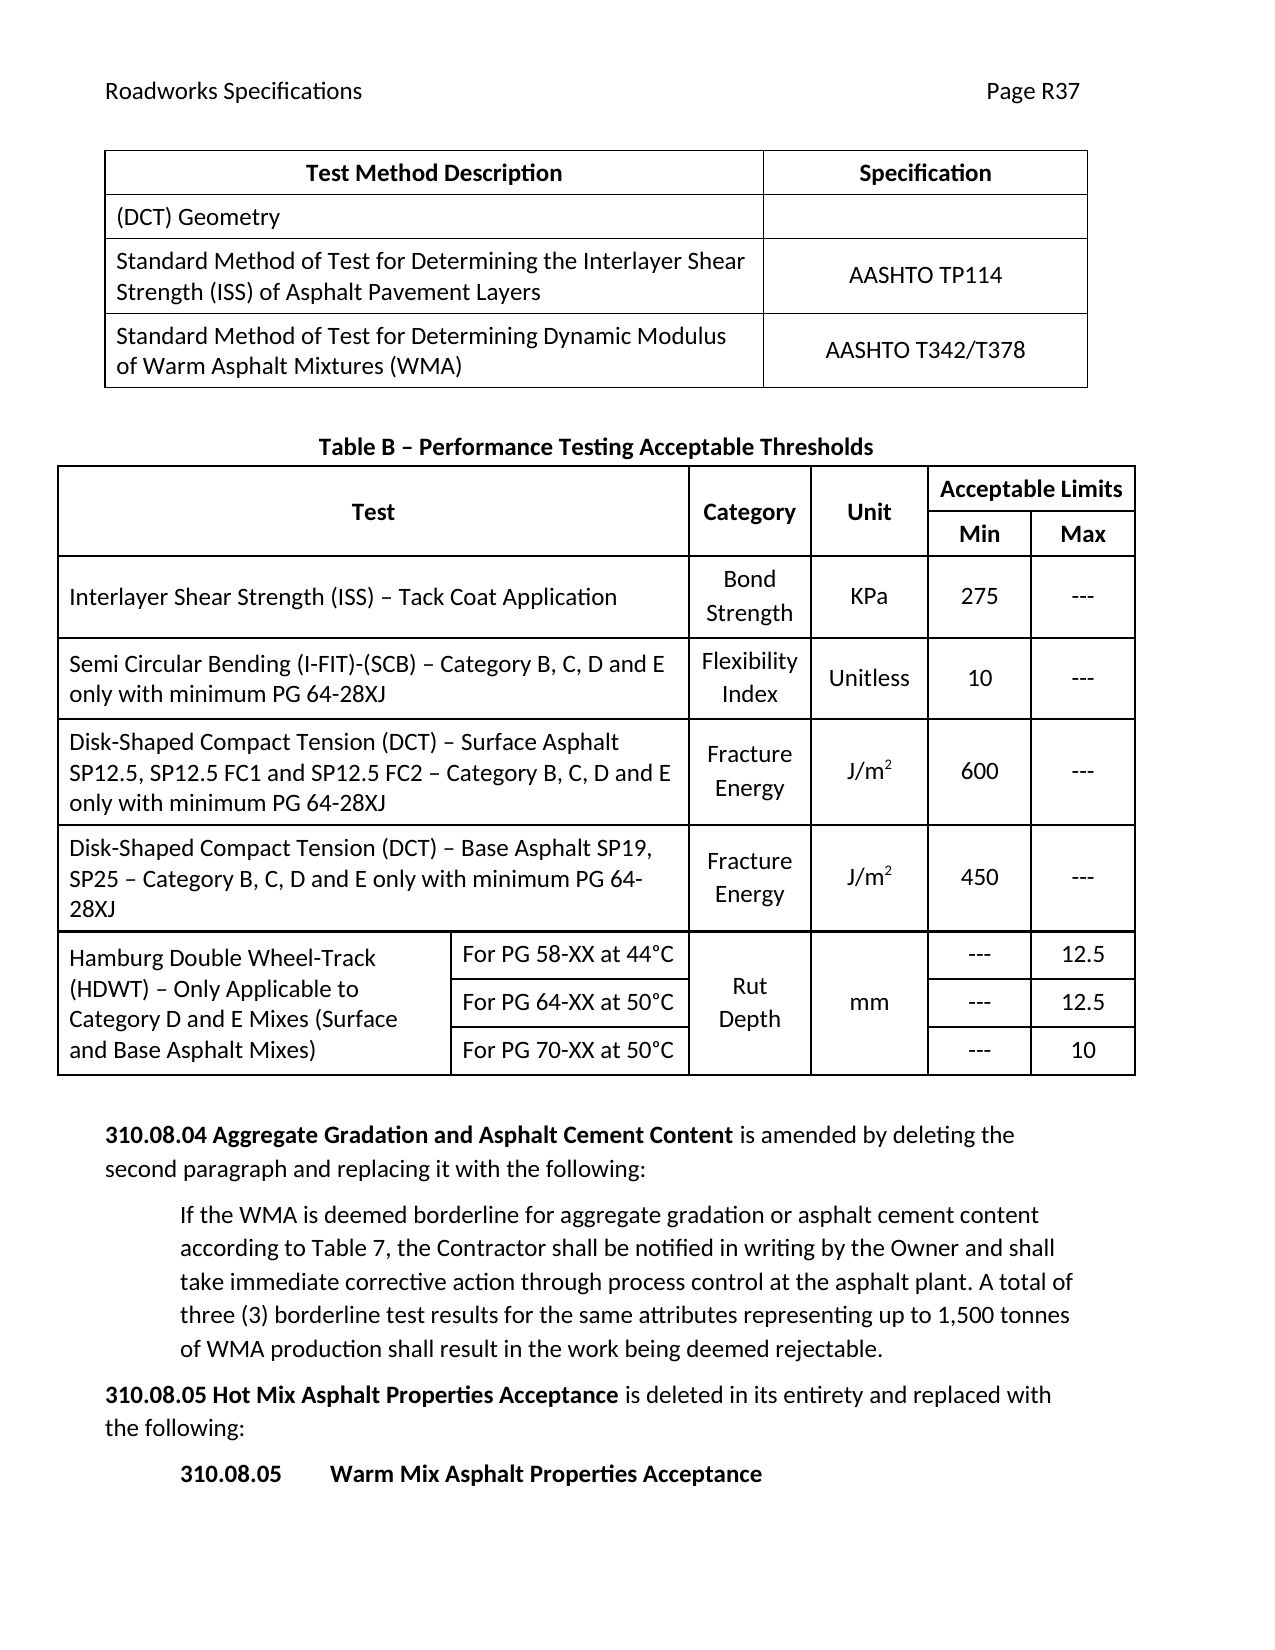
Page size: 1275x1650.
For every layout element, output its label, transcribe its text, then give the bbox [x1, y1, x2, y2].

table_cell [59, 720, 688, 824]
title Table B – Performance Testing Acceptable Thresholds [105, 431, 1087, 462]
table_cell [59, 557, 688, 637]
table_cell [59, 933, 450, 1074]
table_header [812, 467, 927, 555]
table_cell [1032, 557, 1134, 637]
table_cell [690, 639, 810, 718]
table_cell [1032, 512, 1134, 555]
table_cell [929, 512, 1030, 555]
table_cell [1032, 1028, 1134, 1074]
text 310.08.05 Warm Mix Asphalt Properties Acceptance [180, 1458, 1087, 1489]
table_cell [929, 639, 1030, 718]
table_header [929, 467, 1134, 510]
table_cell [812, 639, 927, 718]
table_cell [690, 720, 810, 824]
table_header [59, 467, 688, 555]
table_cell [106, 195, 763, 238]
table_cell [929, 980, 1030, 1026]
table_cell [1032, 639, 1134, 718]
text If the WMA is deemed borderline for aggregate gradation or asphalt cement content according to Table 7, the Contractor shall be notified in writing by the Owner and shall take immediate corrective action through process control at the asphalt plant. A total of three (3) borderline test results for the same attributes representing up to 1,500 tonnes of WMA production shall result in the work being deemed rejectable. [180, 1199, 1087, 1363]
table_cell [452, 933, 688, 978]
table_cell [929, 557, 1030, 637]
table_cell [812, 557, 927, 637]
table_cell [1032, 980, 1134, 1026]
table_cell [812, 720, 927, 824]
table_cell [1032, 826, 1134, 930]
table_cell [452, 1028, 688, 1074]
text 310.08.04 Aggregate Gradation and Asphalt Cement Content is amended by deleting the second paragraph and replacing it with the following: [105, 1119, 1087, 1183]
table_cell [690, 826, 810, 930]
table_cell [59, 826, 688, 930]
text 310.08.05 Hot Mix Asphalt Properties Acceptance is deleted in its entirety and replaced with the following: [105, 1379, 1087, 1443]
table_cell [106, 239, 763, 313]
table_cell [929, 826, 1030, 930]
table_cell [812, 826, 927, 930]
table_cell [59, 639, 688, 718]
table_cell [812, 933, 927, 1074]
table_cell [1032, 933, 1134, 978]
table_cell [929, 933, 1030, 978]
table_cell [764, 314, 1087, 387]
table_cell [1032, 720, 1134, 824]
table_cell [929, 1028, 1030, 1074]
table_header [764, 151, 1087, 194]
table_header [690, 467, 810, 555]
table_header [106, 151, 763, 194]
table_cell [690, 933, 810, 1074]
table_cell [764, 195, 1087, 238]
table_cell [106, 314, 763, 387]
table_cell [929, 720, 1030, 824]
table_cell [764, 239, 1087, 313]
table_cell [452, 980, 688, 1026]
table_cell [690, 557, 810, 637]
